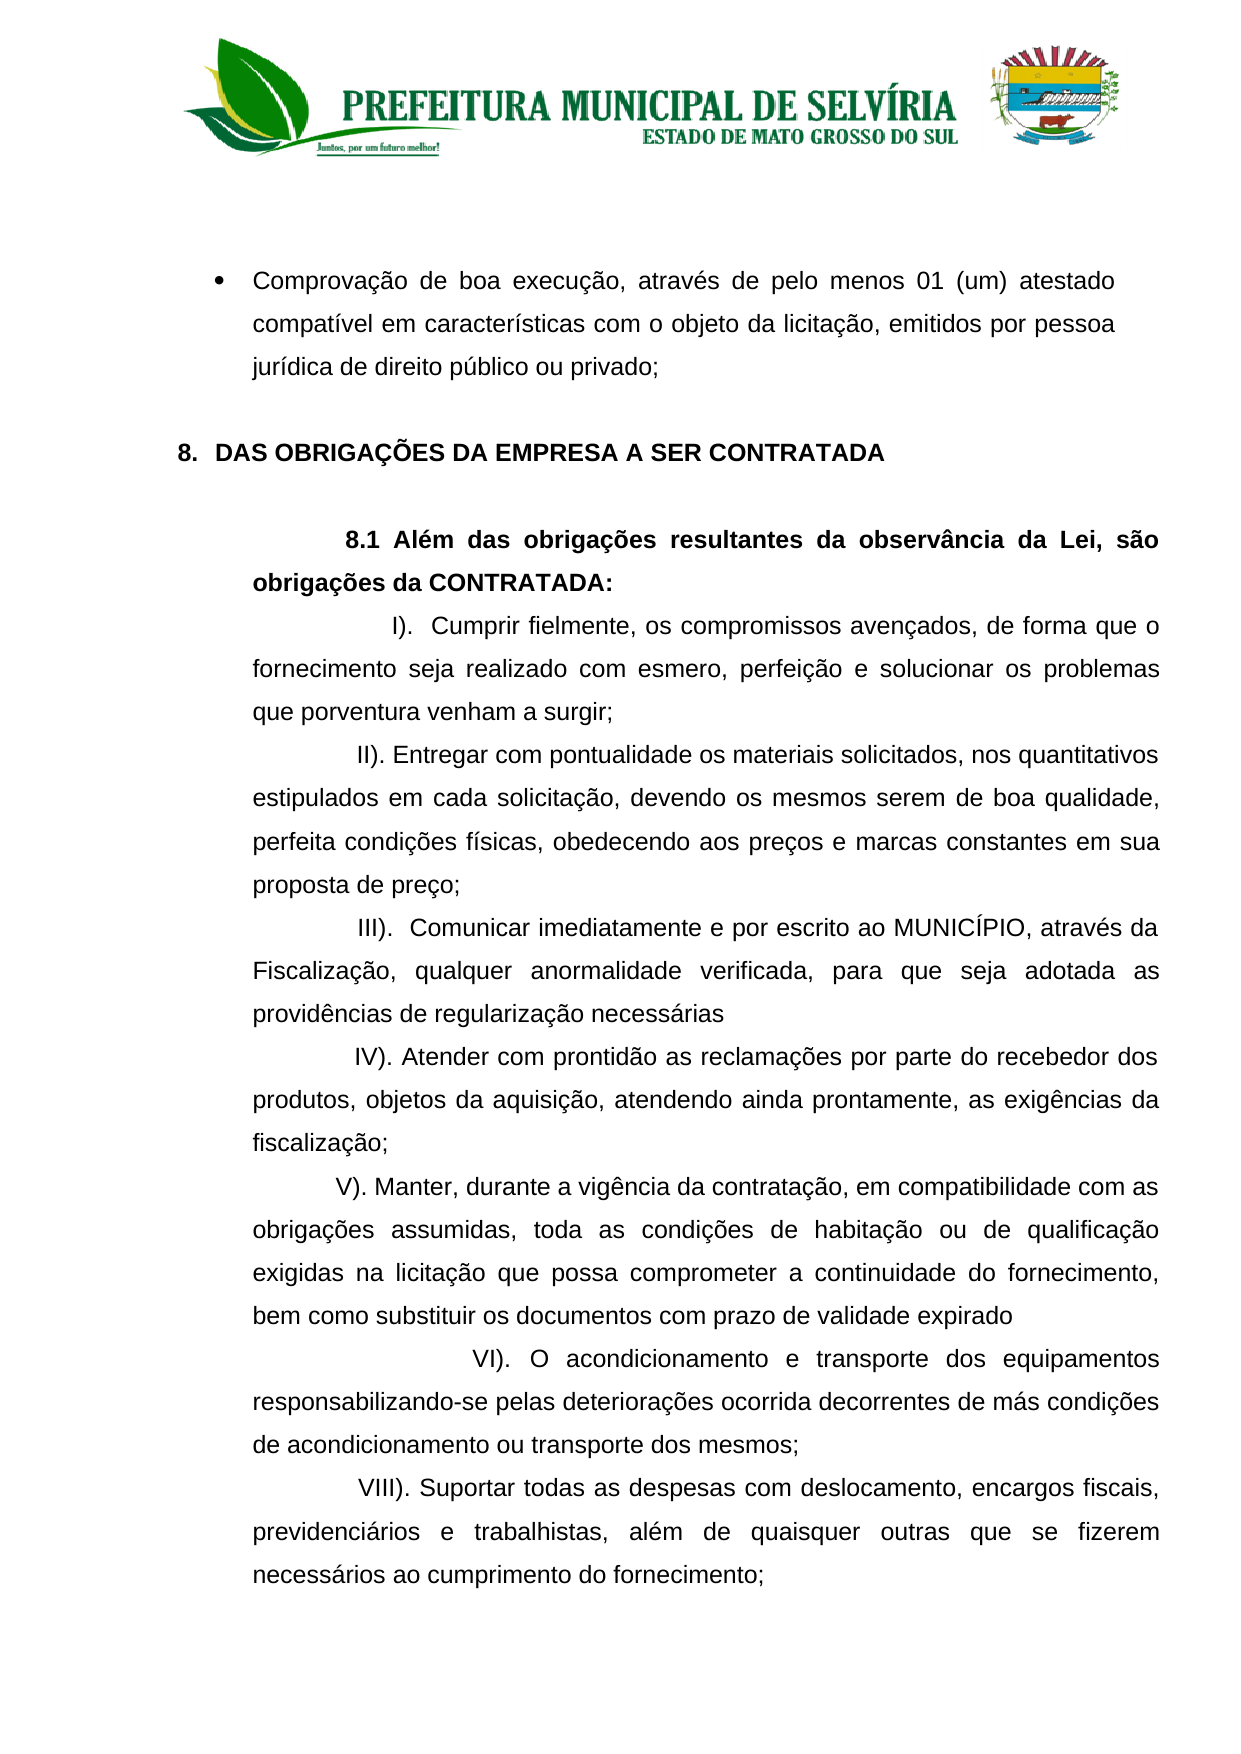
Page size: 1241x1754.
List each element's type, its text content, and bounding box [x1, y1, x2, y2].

list VI). O acondicionamento e transporte dos equipamentos responsabilizando-se pelas deteriorações ocorrida decorrentes de más condições de acondicionamento ou transporte dos mesmos; [252, 1344, 1161, 1459]
list I). Cumprir fielmente, os compromissos avençados, de forma que o fornecimento seja realizado com esmero, perfeição e solucionar os problemas que porventura venham a surgir; [252, 611, 1161, 726]
list Comprovação de boa execução, através de pelo menos 01 (um) atestado compatível em características com o objeto da licitação, emitidos por pessoa jurídica de direito público ou privado; [215, 266, 1117, 381]
list V). Manter, durante a vigência da contratação, em compatibilidade com as obrigações assumidas, toda as condições de habitação ou de qualificação exigidas na licitação que possa comprometer a continuidade do fornecimento, bem como substituir os documentos com prazo de validade expirado [252, 1172, 1161, 1330]
list VIII). Suportar todas as despesas com deslocamento, encargos fiscais, previdenciários e trabalhistas, além de quaisquer outras que se fizerem necessários ao cumprimento do fornecimento; [252, 1473, 1161, 1588]
list 8.1 Além das obrigações resultantes da observância da Lei, são obrigações da CONTRATADA: [252, 525, 1161, 597]
picture [181, 36, 1147, 174]
list IV). Atender com prontidão as reclamações por parte do recebedor dos produtos, objetos da aquisição, atendendo ainda prontamente, as exigências da fiscalização; [252, 1042, 1161, 1157]
list DAS OBRIGAÇÕES DA EMPRESA A SER CONTRATADA [177, 438, 1161, 467]
list II). Entregar com pontualidade os materiais solicitados, nos quantitativos estipulados em cada solicitação, devendo os mesmos serem de boa qualidade, perfeita condições físicas, obedecendo aos preços e marcas constantes em sua proposta de preço; [252, 740, 1161, 898]
list III). Comunicar imediatamente e por escrito ao MUNICÍPIO, através da Fiscalização, qualquer anormalidade verificada, para que seja adotada as providências de regularização necessárias [252, 913, 1161, 1028]
